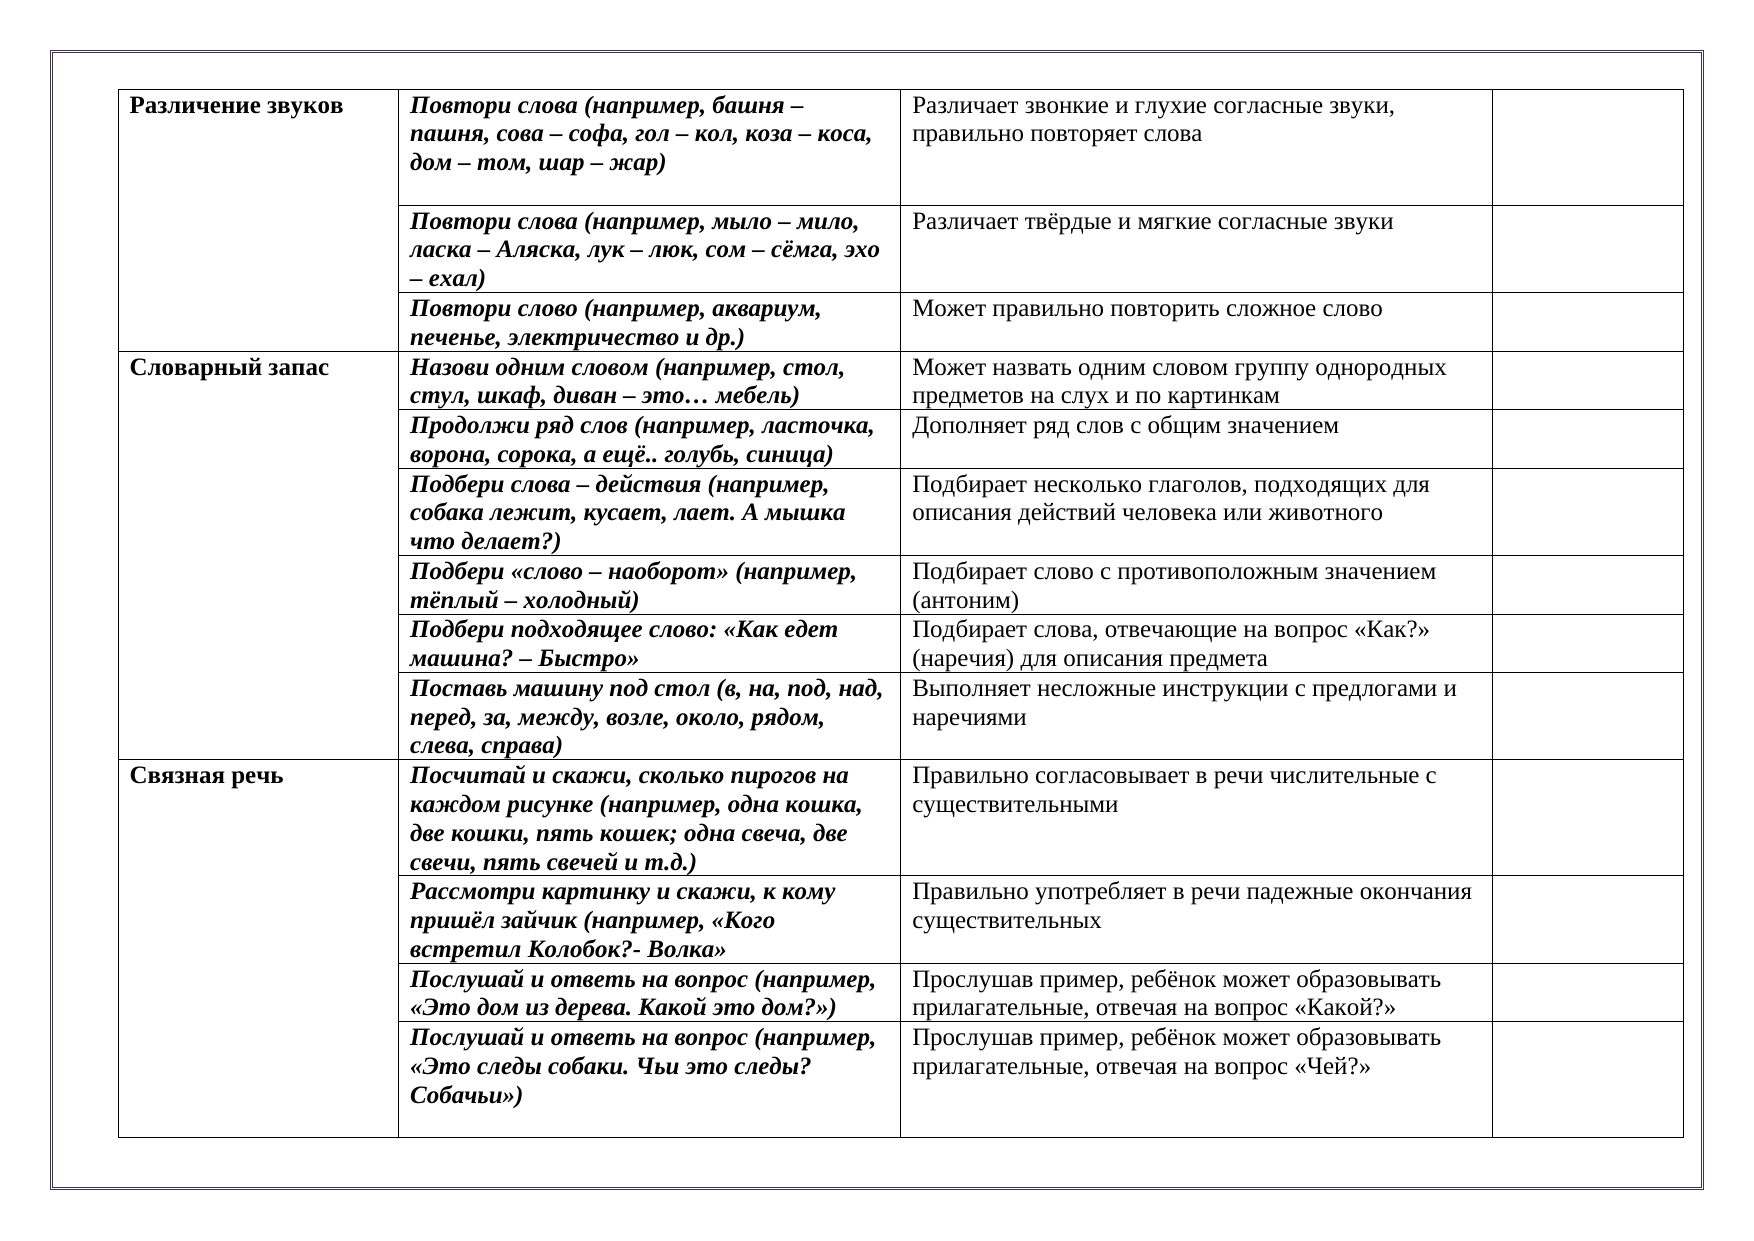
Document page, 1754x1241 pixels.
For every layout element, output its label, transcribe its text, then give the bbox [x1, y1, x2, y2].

table_cell Послушай и ответь на вопрос (например, «Это дом из дерева. Какой это дом?») [399, 964, 900, 1021]
table_cell Различает звонкие и глухие согласные звуки, правильно повторяет слова [901, 90, 1492, 205]
table_cell [1493, 206, 1683, 292]
table_cell Подбирает слово с противоположным значением (антоним) [901, 556, 1492, 613]
table_cell [1493, 615, 1683, 672]
table_cell Может правильно повторить сложное слово [901, 293, 1492, 351]
table_cell Прослушав пример, ребёнок может образовывать прилагательные, отвечая на вопрос «Чей?» [901, 1022, 1492, 1137]
table_cell Подбери подходящее слово: «Как едет машина? – Быстро» [399, 615, 900, 672]
table_cell Поставь машину под стол (в, на, под, над, перед, за, между, возле, около, рядом, слева, справа) [399, 673, 900, 759]
table_cell Послушай и ответь на вопрос (например, «Это следы собаки. Чьи это следы? Собачьи») [399, 1022, 900, 1137]
table_cell Различает твёрдые и мягкие согласные звуки [901, 206, 1492, 292]
table_cell Назови одним словом (например, стол, стул, шкаф, диван – это… мебель) [399, 352, 900, 409]
table_cell Рассмотри картинку и скажи, к кому пришёл зайчик (например, «Кого встретил Колобок?- Волка» [399, 876, 900, 963]
table_cell Может назвать одним словом группу однородных предметов на слух и по картинкам [901, 352, 1492, 409]
table_cell Повтори слово (например, аквариум, печенье, электричество и др.) [399, 293, 900, 351]
table_cell [1493, 90, 1683, 205]
table_cell [1493, 469, 1683, 555]
table_cell Связная речь [119, 760, 398, 1137]
table_cell Правильно согласовывает в речи числительные с существительными [901, 760, 1492, 875]
table_cell Посчитай и скажи, сколько пирогов на каждом рисунке (например, одна кошка, две кошки, пять кошек; одна свеча, две свечи, пять свечей и т.д.) [399, 760, 900, 875]
table_cell Подбери слова – действия (например, собака лежит, кусает, лает. А мышка что делает?) [399, 469, 900, 555]
table_cell Различение звуков [119, 90, 398, 351]
table_cell [1493, 876, 1683, 963]
table_cell [1493, 760, 1683, 875]
table_cell [1493, 1022, 1683, 1137]
table_cell Прослушав пример, ребёнок может образовывать прилагательные, отвечая на вопрос «Какой?» [901, 964, 1492, 1021]
table_cell [1493, 556, 1683, 613]
table_cell Повтори слова (например, башня – пашня, сова – софа, гол – кол, коза – коса, дом – том, шар – жар) [399, 90, 900, 205]
table_cell Словарный запас [119, 352, 398, 759]
table_cell [1493, 293, 1683, 351]
table_cell [1493, 410, 1683, 468]
table_cell [1493, 964, 1683, 1021]
table_cell Продолжи ряд слов (например, ласточка, ворона, сорока, а ещё.. голубь, синица) [399, 410, 900, 468]
table_cell Подбери «слово – наоборот» (например, тёплый – холодный) [399, 556, 900, 613]
table_cell Выполняет несложные инструкции с предлогами и наречиями [901, 673, 1492, 759]
table_cell Правильно употребляет в речи падежные окончания существительных [901, 876, 1492, 963]
table_cell [1493, 352, 1683, 409]
table_cell Подбирает слова, отвечающие на вопрос «Как?» (наречия) для описания предмета [901, 615, 1492, 672]
table_cell [1493, 673, 1683, 759]
table_cell Повтори слова (например, мыло – мило, ласка – Аляска, лук – люк, сом – сёмга, эхо – ехал) [399, 206, 900, 292]
table_cell Дополняет ряд слов с общим значением [901, 410, 1492, 468]
table_cell Подбирает несколько глаголов, подходящих для описания действий человека или животного [901, 469, 1492, 555]
